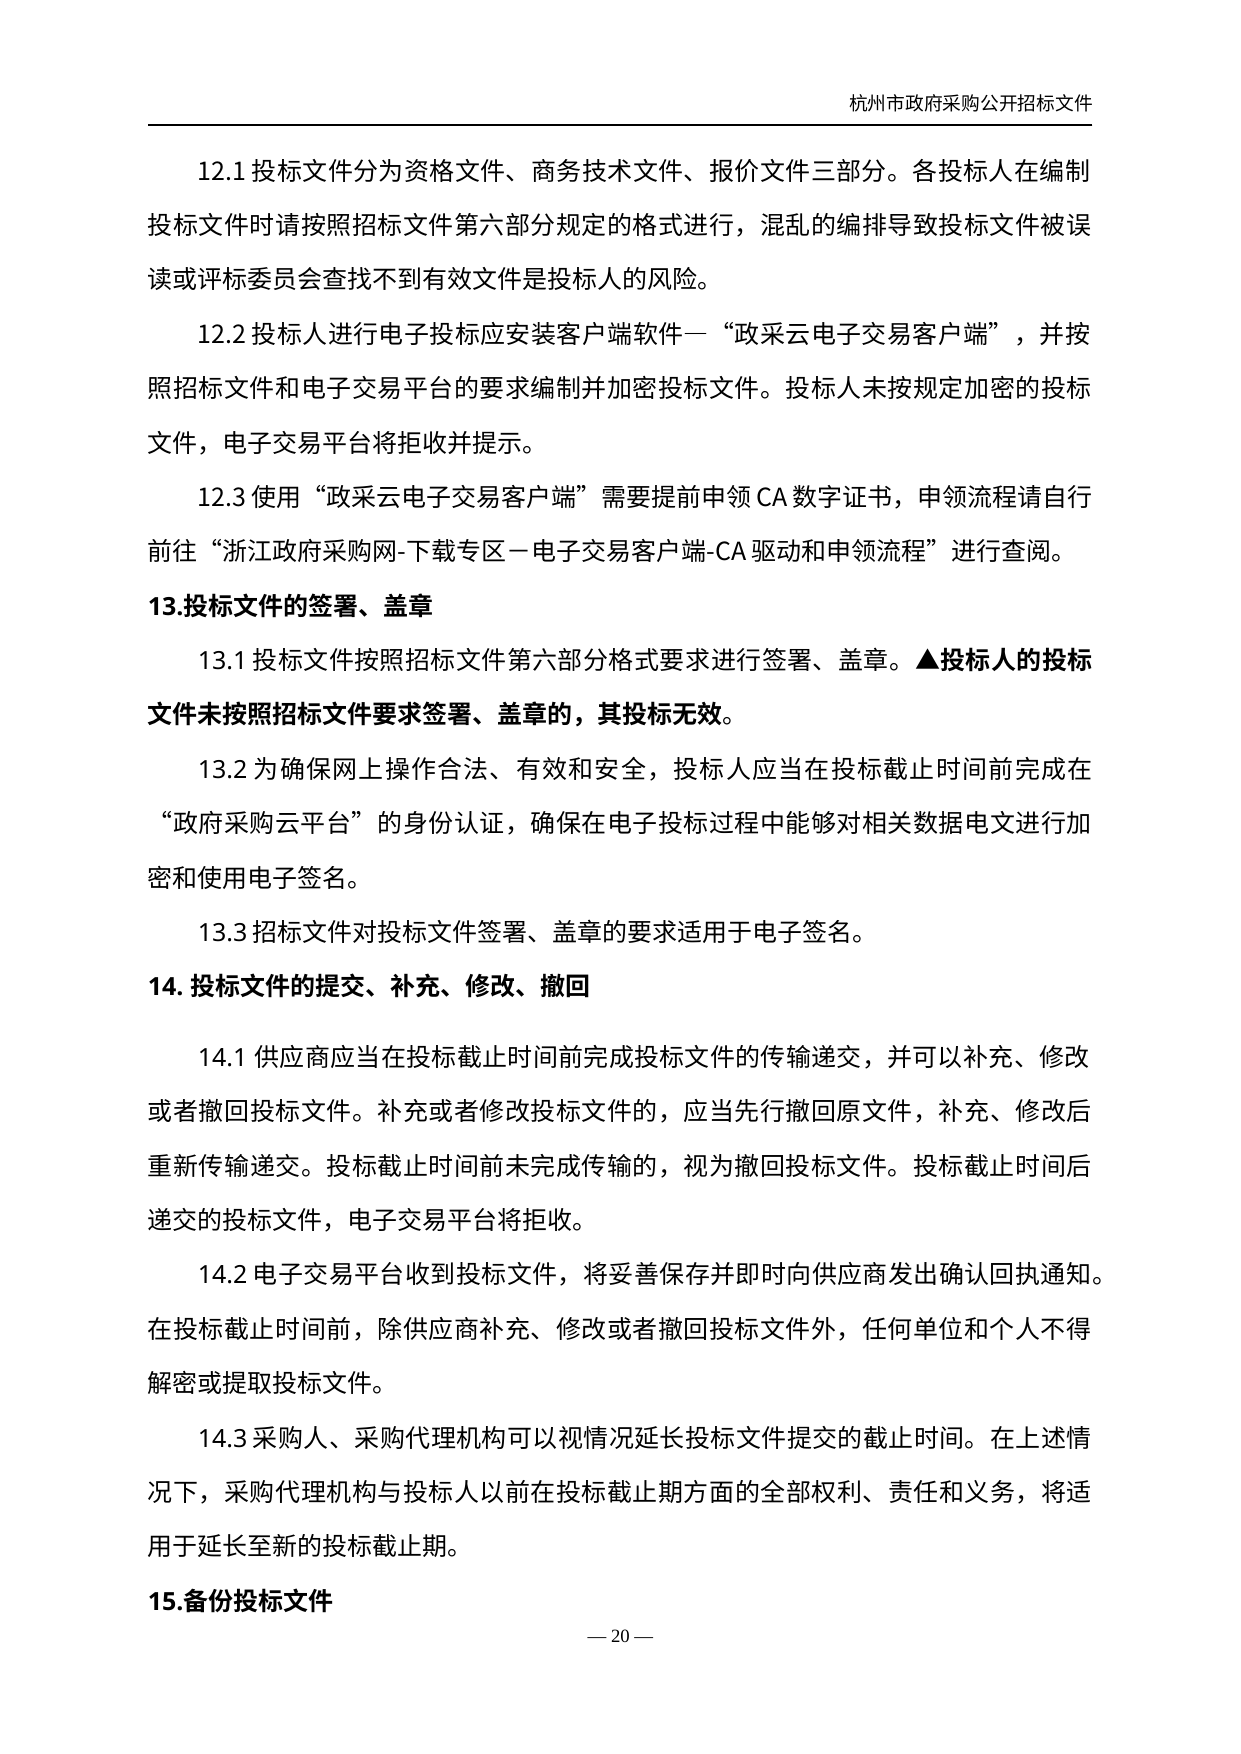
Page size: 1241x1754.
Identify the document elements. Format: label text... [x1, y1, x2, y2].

text 12.3使用“政采云电子交易客户端”需要提前申领CA数字证书，申领流程请自行前往“浙江政府采购网-下载专区－电子交易客户端-CA驱动和申领流程”进行查阅。 [148, 477, 1092, 568]
text 14.2电子交易平台收到投标文件，将妥善保存并即时向供应商发出确认回执通知。在投标截止时间前，除供应商补充、修改或者撤回投标文件外，任何单位和个人不得解密或提取投标文件。 [148, 1255, 1092, 1400]
text 14.1 供应商应当在投标截止时间前完成投标文件的传输递交，并可以补充、修改或者撤回投标文件。补充或者修改投标文件的，应当先行撤回原文件，补充、修改后重新传输递交。投标截止时间前未完成传输的，视为撤回投标文件。投标截止时间后递交的投标文件，电子交易平台将拒收。 [148, 1037, 1092, 1237]
text 14.3采购人、采购代理机构可以视情况延长投标文件提交的截止时间。在上述情况下，采购代理机构与投标人以前在投标截止期方面的全部权利、责任和义务，将适用于延长至新的投标截止期。 [148, 1418, 1092, 1563]
text 12.1投标文件分为资格文件、商务技术文件、报价文件三部分。各投标人在编制投标文件时请按照招标文件第六部分规定的格式进行，混乱的编排导致投标文件被误读或评标委员会查找不到有效文件是投标人的风险。 [148, 151, 1092, 296]
text 13.1投标文件按照招标文件第六部分格式要求进行签署、盖章。▲投标人的投标文件未按照招标文件要求签署、盖章的，其投标无效。 [148, 641, 1092, 731]
text 13.投标文件的签署、盖章 [148, 586, 1092, 622]
text 12.2投标人进行电子投标应安装客户端软件—“政采云电子交易客户端”，并按照招标文件和电子交易平台的要求编制并加密投标文件。投标人未按规定加密的投标文件，电子交易平台将拒收并提示。 [148, 314, 1092, 459]
text 13.3招标文件对投标文件签署、盖章的要求适用于电子签名。 [148, 912, 1092, 949]
text 13.2为确保网上操作合法、有效和安全，投标人应当在投标截止时间前完成在“政府采购云平台”的身份认证，确保在电子投标过程中能够对相关数据电文进行加密和使用电子签名。 [148, 749, 1092, 894]
text 14. 投标文件的提交、补充、修改、撤回 [148, 967, 1092, 1003]
text 15.备份投标文件 [148, 1581, 1092, 1617]
